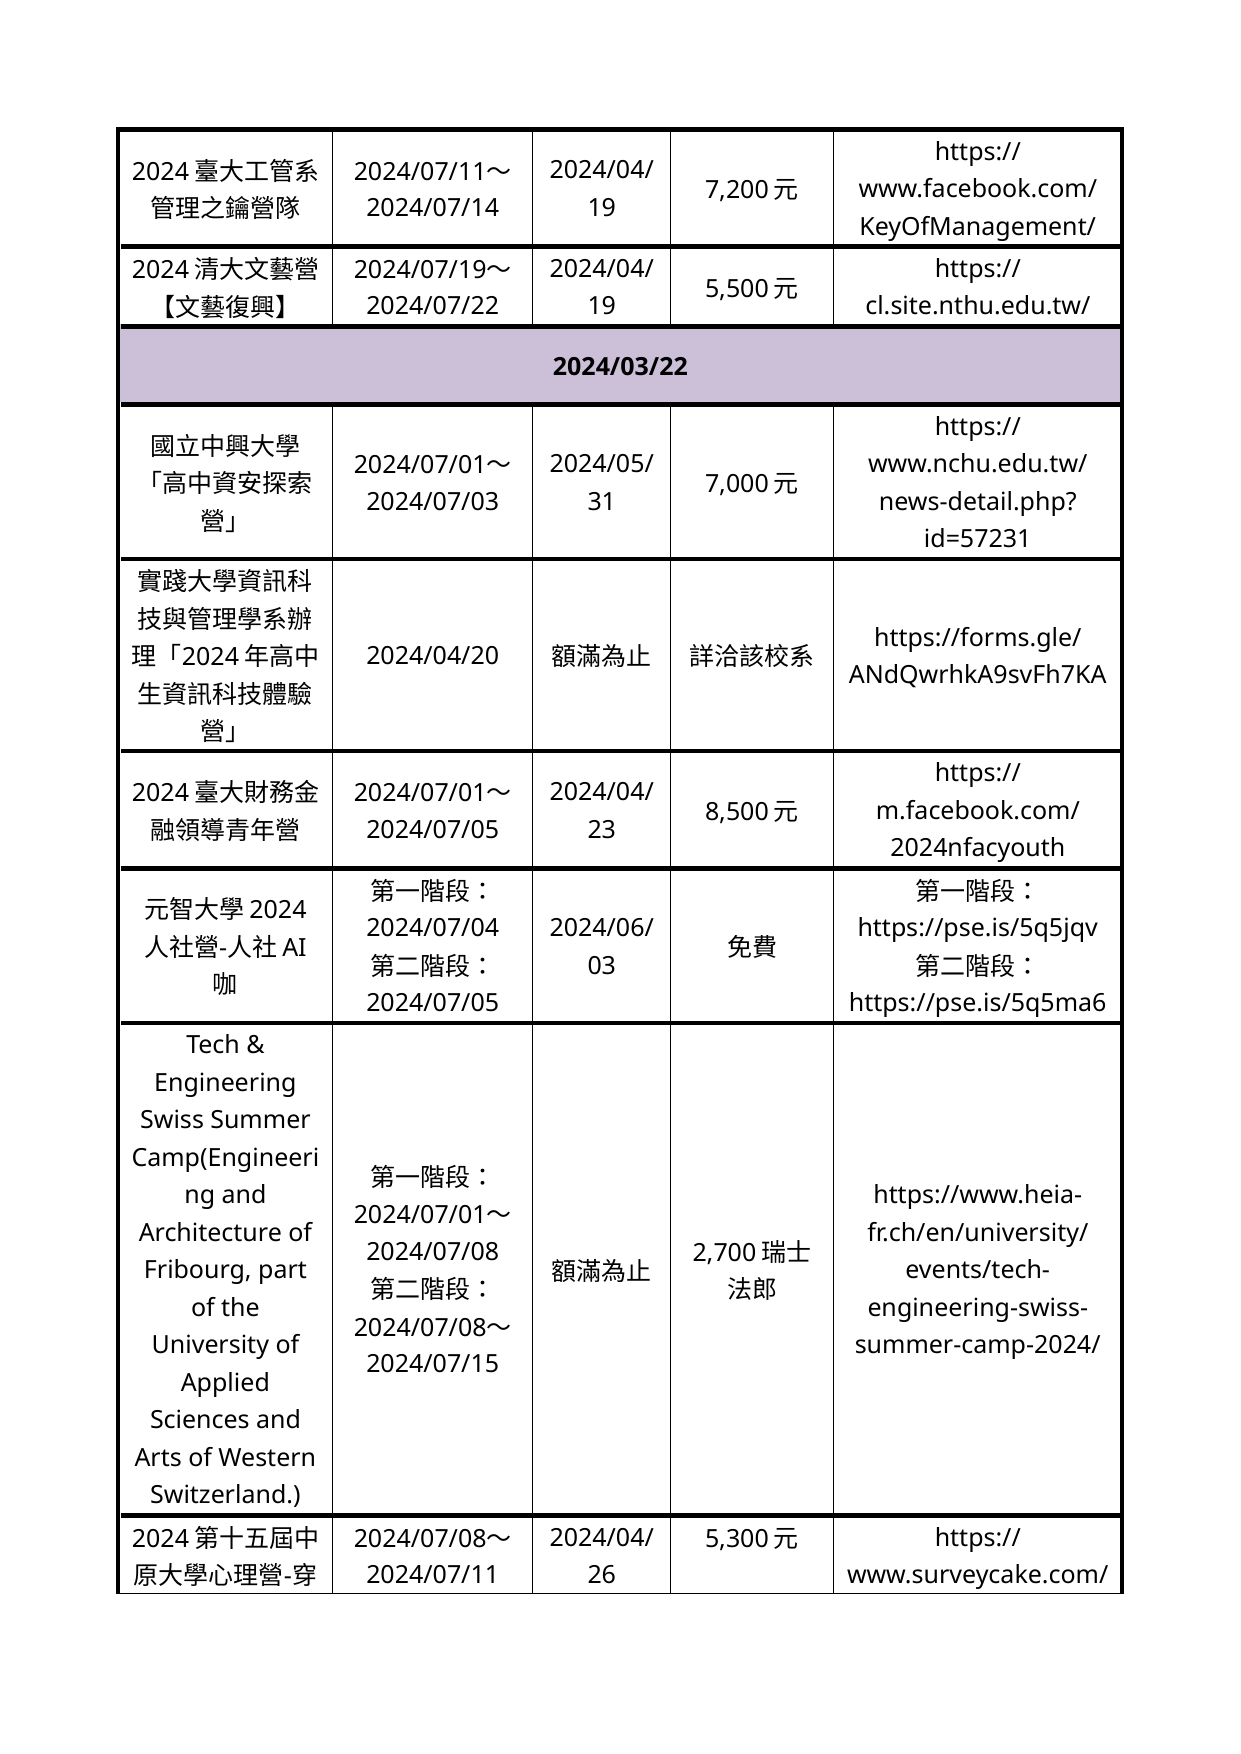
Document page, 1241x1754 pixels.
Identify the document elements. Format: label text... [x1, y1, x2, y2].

table_cell 第一階段： 2024/07/01～ 2024/07/08 第二階段： 2024/07/08～ 2024/07/15 [333, 1025, 532, 1513]
table_cell 2024臺大財務金融領導青年營 [120, 750, 332, 866]
table_cell https://www.nchu.edu.tw/news-detail.php?id=57231 [834, 407, 1120, 557]
table_cell 2024/05/31 [533, 407, 670, 557]
table_cell 5,500元 [671, 249, 833, 324]
table_cell 詳洽該校系 [671, 561, 833, 749]
table_cell 2024臺大工管系管理之鑰營隊 [120, 132, 332, 244]
table_cell 2024/04/20 [333, 561, 532, 749]
table_cell 元智大學2024人社營-人社AI咖 [120, 867, 332, 1021]
table_cell 2024/03/22 [120, 325, 1120, 402]
table_cell 免費 [671, 871, 833, 1021]
table_cell 第一階段： 2024/07/04 第二階段： 2024/07/05 [333, 871, 532, 1021]
table_cell https://cl.site.nthu.edu.tw/ [834, 249, 1120, 324]
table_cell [120, 1514, 332, 1592]
table_cell 7,200元 [671, 132, 833, 244]
table_cell 2024/07/01～ 2024/07/03 [333, 407, 532, 557]
table_cell 實踐大學資訊科技與管理學系辦理「2024年高中生資訊科技體驗營」 [120, 558, 332, 749]
table_cell https://forms.gle/ANdQwrhkA9svFh7KA [834, 561, 1120, 749]
table_cell 2024清大文藝營【文藝復興】 [120, 245, 332, 324]
table_cell 2024/04/19 [533, 132, 670, 244]
table_cell https://m.facebook.com/2024nfacyouth [834, 753, 1120, 866]
table_cell 2,700瑞士法郎 [671, 1025, 833, 1513]
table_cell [333, 1518, 532, 1592]
table_cell 2024/04/19 [533, 249, 670, 324]
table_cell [834, 1518, 1120, 1592]
table_cell 2024/07/11～ 2024/07/14 [333, 132, 532, 244]
table_cell 2024/04/26 [533, 1518, 670, 1592]
table_cell 2024/06/03 [533, 871, 670, 1021]
table_cell 額滿為止 [533, 561, 670, 749]
table_cell https://www.heia-fr.ch/en/university/events/tech-engineering-swiss-summer-camp-2024/ [834, 1025, 1120, 1513]
table_cell 第一階段： https://pse.is/5q5jqv 第二階段： https://pse.is/5q5ma6 [834, 871, 1120, 1021]
table_cell 2024/04/23 [533, 753, 670, 866]
table_cell https://www.facebook.com/KeyOfManagement/ [834, 132, 1120, 244]
table_cell 國立中興大學「高中資安探索營」 [120, 403, 332, 557]
table_cell Tech & Engineering Swiss Summer Camp(Engineering and Architecture of Fribourg, part of the University of Applied Sciences and Arts of Western Switzerland.) [120, 1022, 332, 1513]
table_cell 8,500元 [671, 753, 833, 866]
table_cell 2024/07/19～ 2024/07/22 [333, 249, 532, 324]
table_cell 5,300元 [671, 1518, 833, 1592]
table_cell 額滿為止 [533, 1025, 670, 1513]
table_cell 7,000元 [671, 407, 833, 557]
table_cell 2024/07/01～ 2024/07/05 [333, 753, 532, 866]
